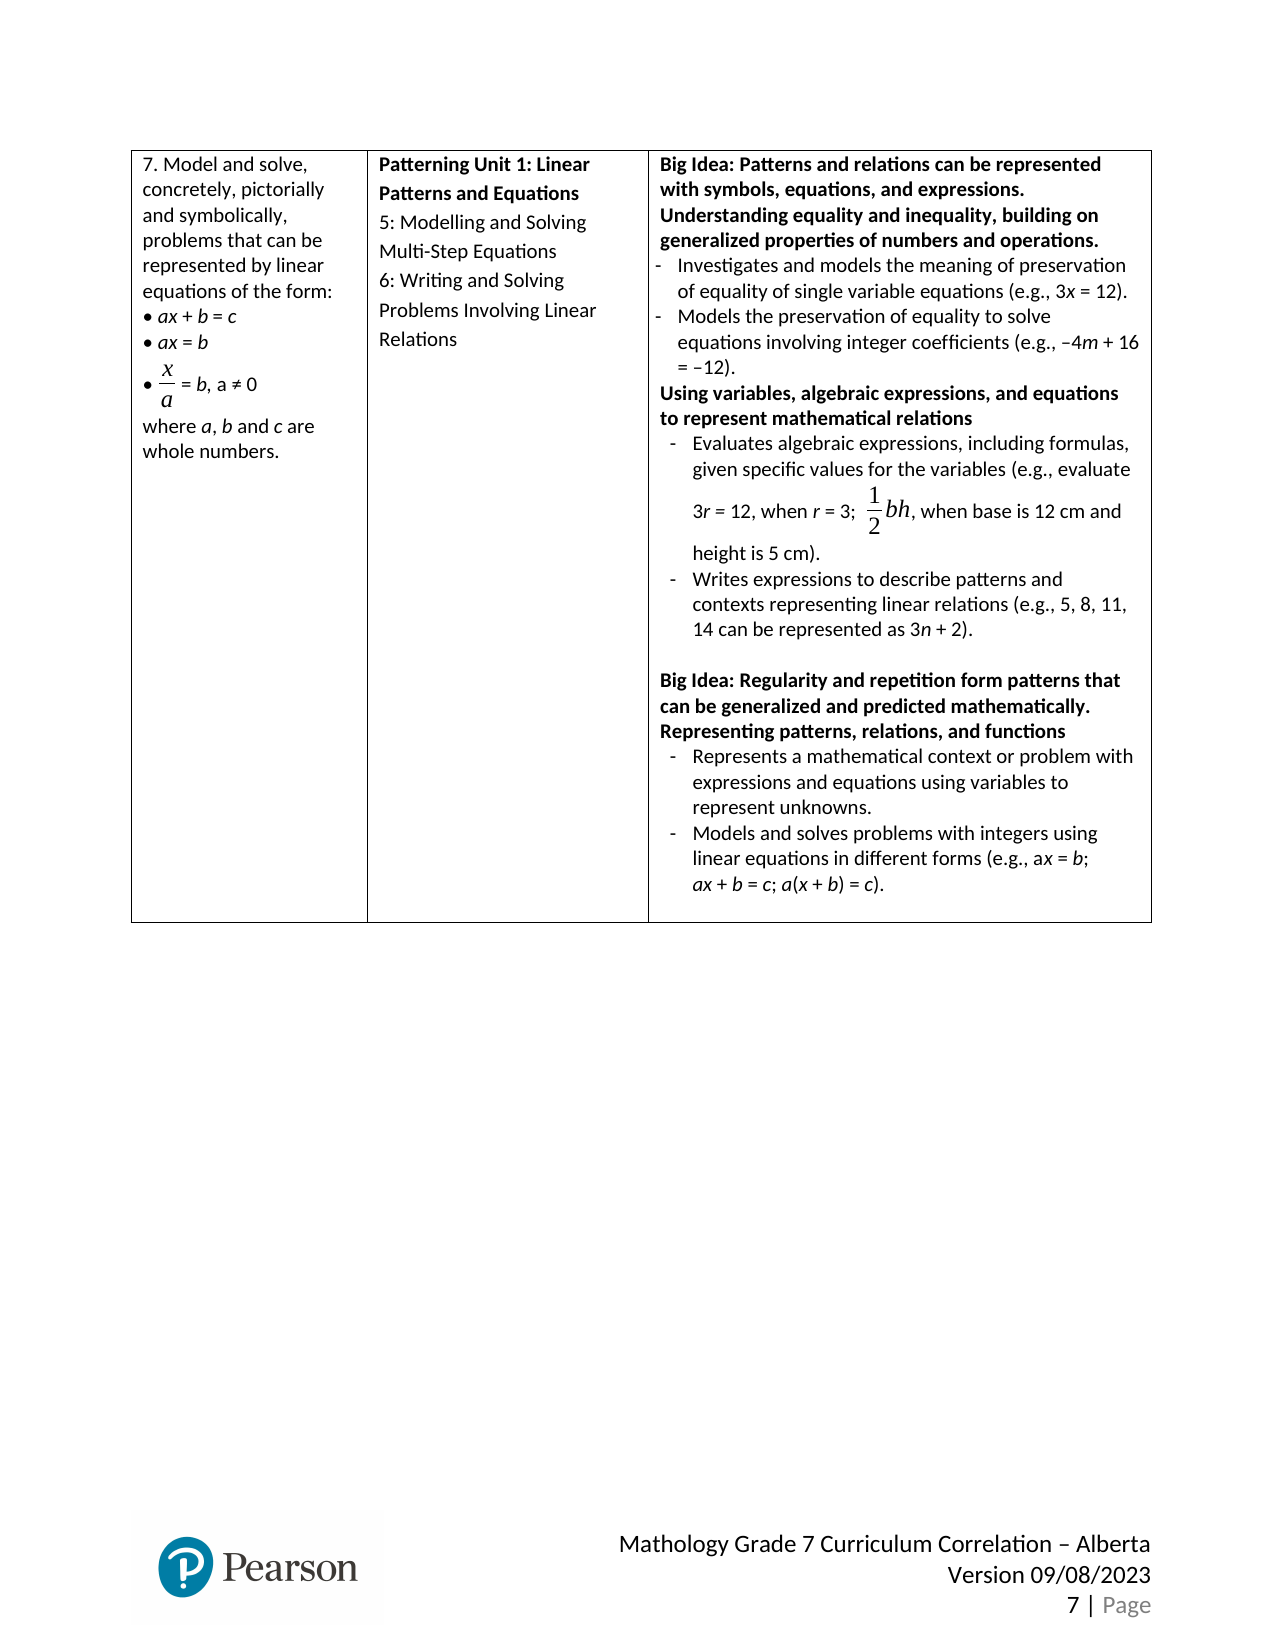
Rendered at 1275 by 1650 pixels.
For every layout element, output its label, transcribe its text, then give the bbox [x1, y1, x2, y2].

picture [131, 1510, 385, 1625]
table_cell Patterning Unit 1: Linear Patterns and Equations 5: Modelling and Solving Multi-Step Equations 6: Writing and Solving Problems Involving Linear Relations [368, 151, 648, 922]
table_cell Big Idea: Patterns and relations can be represented with symbols, equations, and expressions. Understanding equality and inequality, building on generalized properties of numbers and operations. Investigates and models the meaning of preservation of equality of single variable equations (e.g., 3x = 12). Models the preservation of equality to solve equations involving integer coefﬁcients (e.g., –4m + 16 = –12). Using variables, algebraic expressions, and equations to represent mathematical relations Evaluates algebraic expressions, including formulas, given speciﬁc values for the variables (e.g., evaluate 3r = 12, when r = 3; , when base is 12 cm and height is 5 cm). Writes expressions to describe patterns and contexts representing linear relations (e.g., 5, 8, 11, 14 can be represented as 3n + 2). Big Idea: Regularity and repetition form patterns that can be generalized and predicted mathematically. Representing patterns, relations, and functions Represents a mathematical context or problem with expressions and equations using variables to represent unknowns. Models and solves problems with integers using linear equations in different forms (e.g., ax = b; ax + b = c; a(x + b) = c). [649, 151, 1151, 922]
table_cell 7. Model and solve, concretely, pictorially and symbolically, problems that can be represented by linear equations of the form: • ax + b = c • ax = b • = b, a ≠ 0 where a, b and c are whole numbers. [132, 151, 367, 922]
